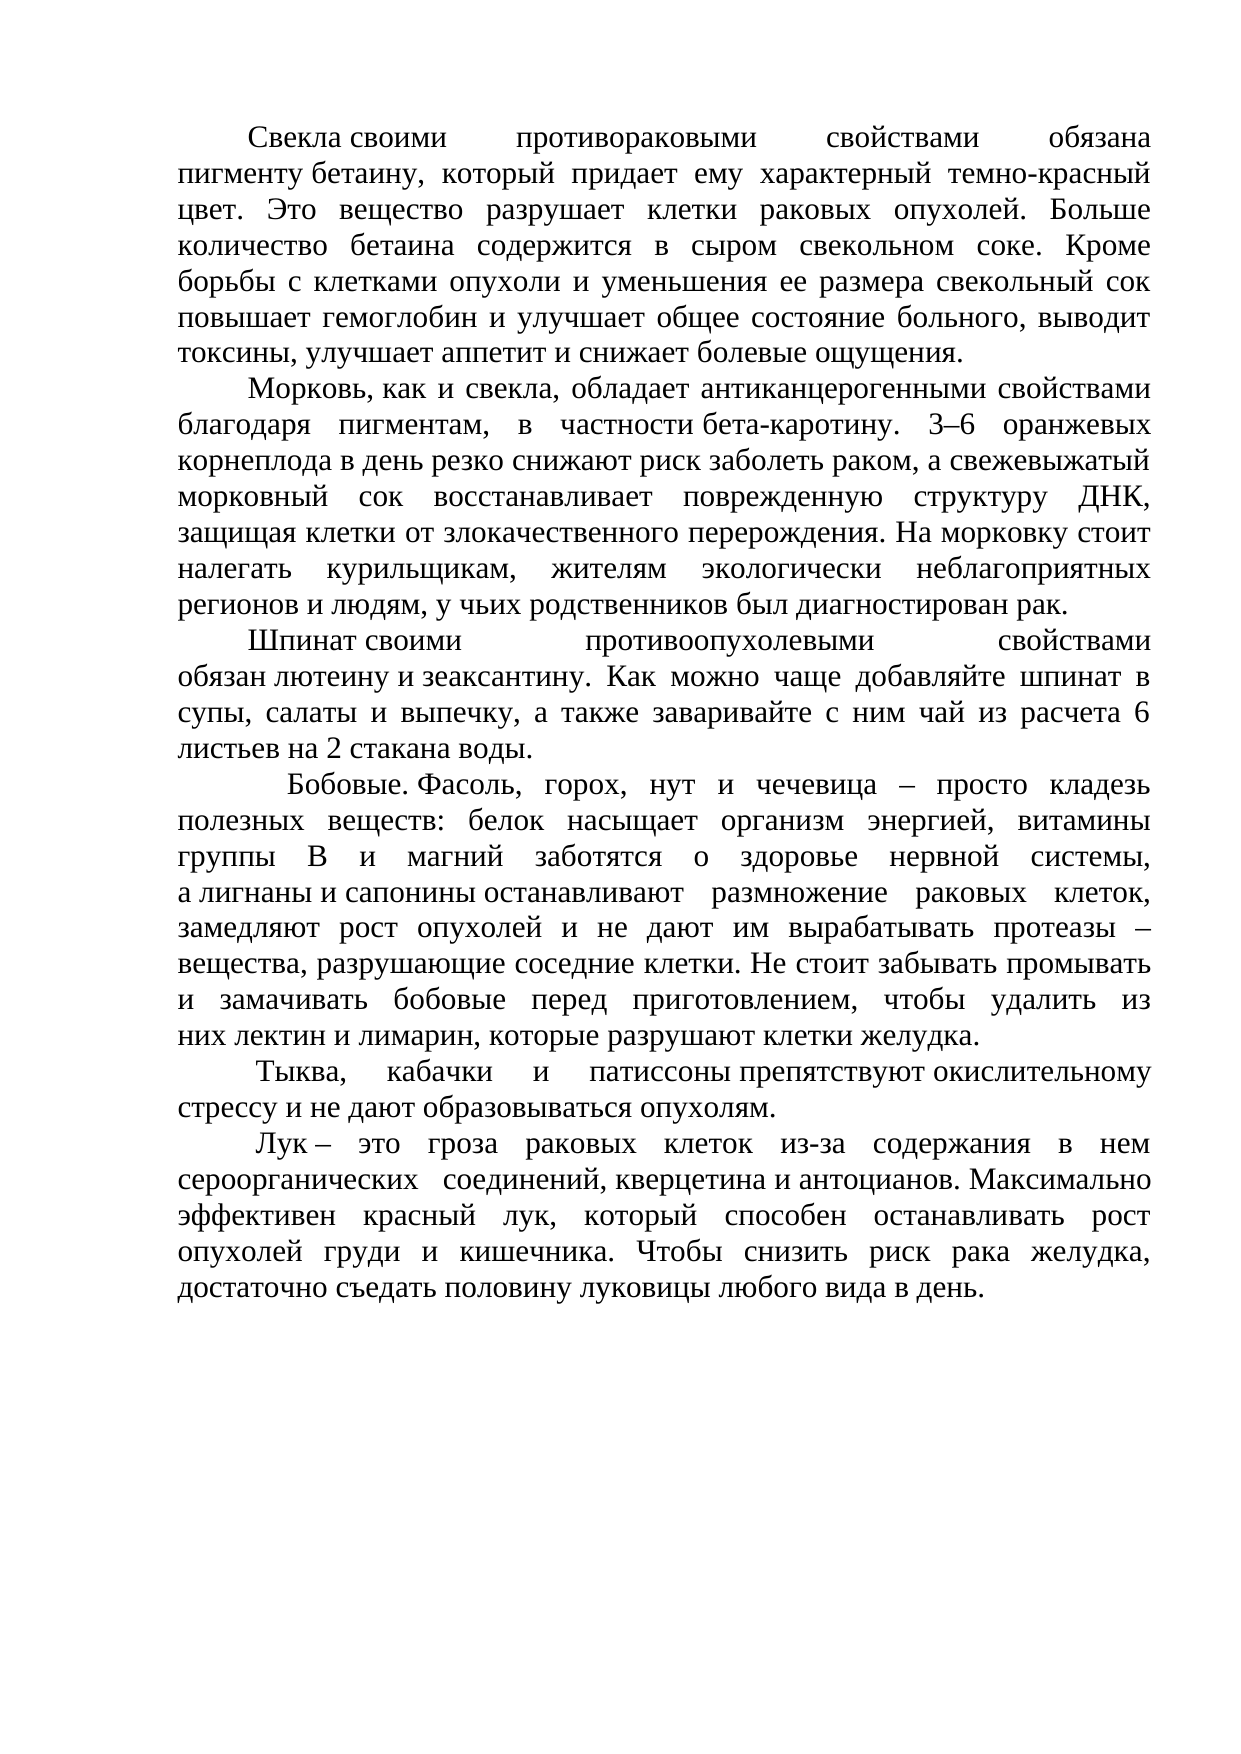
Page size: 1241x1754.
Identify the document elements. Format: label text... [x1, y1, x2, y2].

text Свекла своими противораковыми свойствами обязана пигменту бетаину, который придает ему характерный темно-красный цвет. Это вещество разрушает клетки раковых опухолей. Больше количество бетаина содержится в сыром свекольном соке. Кроме борьбы с клетками опухоли и уменьшения ее размера свекольный сок повышает гемоглобин и улучшает общее состояние больного, выводит токсины, улучшает аппетит и снижает болевые ощущения. [177, 118, 1152, 370]
text Морковь, как и свекла, обладает антиканцерогенными свойствами благодаря пигментам, в частности бета-каротину. 3–6 оранжевых корнеплода в день резко снижают риск заболеть раком, а свежевыжатый морковный сок восстанавливает поврежденную структуру ДНК, защищая клетки от злокачественного перерождения. На морковку стоит налегать курильщикам, жителям экологически неблагоприятных регионов и людям, у чьих родственников был диагностирован рак. [177, 370, 1152, 621]
text Шпинат своими противоопухолевыми свойствами обязан лютеину и зеаксантину. Как можно чаще добавляйте шпинат в супы, салаты и выпечку, а также заваривайте с ним чай из расчета 6 листьев на 2 стакана воды. [177, 621, 1152, 765]
text Бобовые. Фасоль, горох, нут и чечевица – просто кладезь полезных веществ: белок насыщает организм энергией, витамины группы B и магний заботятся о здоровье нервной системы, а лигнаны и сапонины останавливают размножение раковых клеток, замедляют рост опухолей и не дают им вырабатывать протеазы – вещества, разрушающие соседние клетки. Не стоит забывать промывать и замачивать бобовые перед приготовлением, чтобы удалить из них лектин и лимарин, которые разрушают клетки желудка. [177, 765, 1152, 1052]
text Тыква, кабачки и патиссоны препятствуют окислительному стрессу и не дают образовываться опухолям. [177, 1052, 1152, 1124]
text Лук – это гроза раковых клеток из-за содержания в нем сероорганических соединений, кверцетина и антоцианов. Максимально эффективен красный лук, который способен останавливать рост опухолей груди и кишечника. Чтобы снизить риск рака желудка, достаточно съедать половину луковицы любого вида в день. [177, 1124, 1152, 1304]
